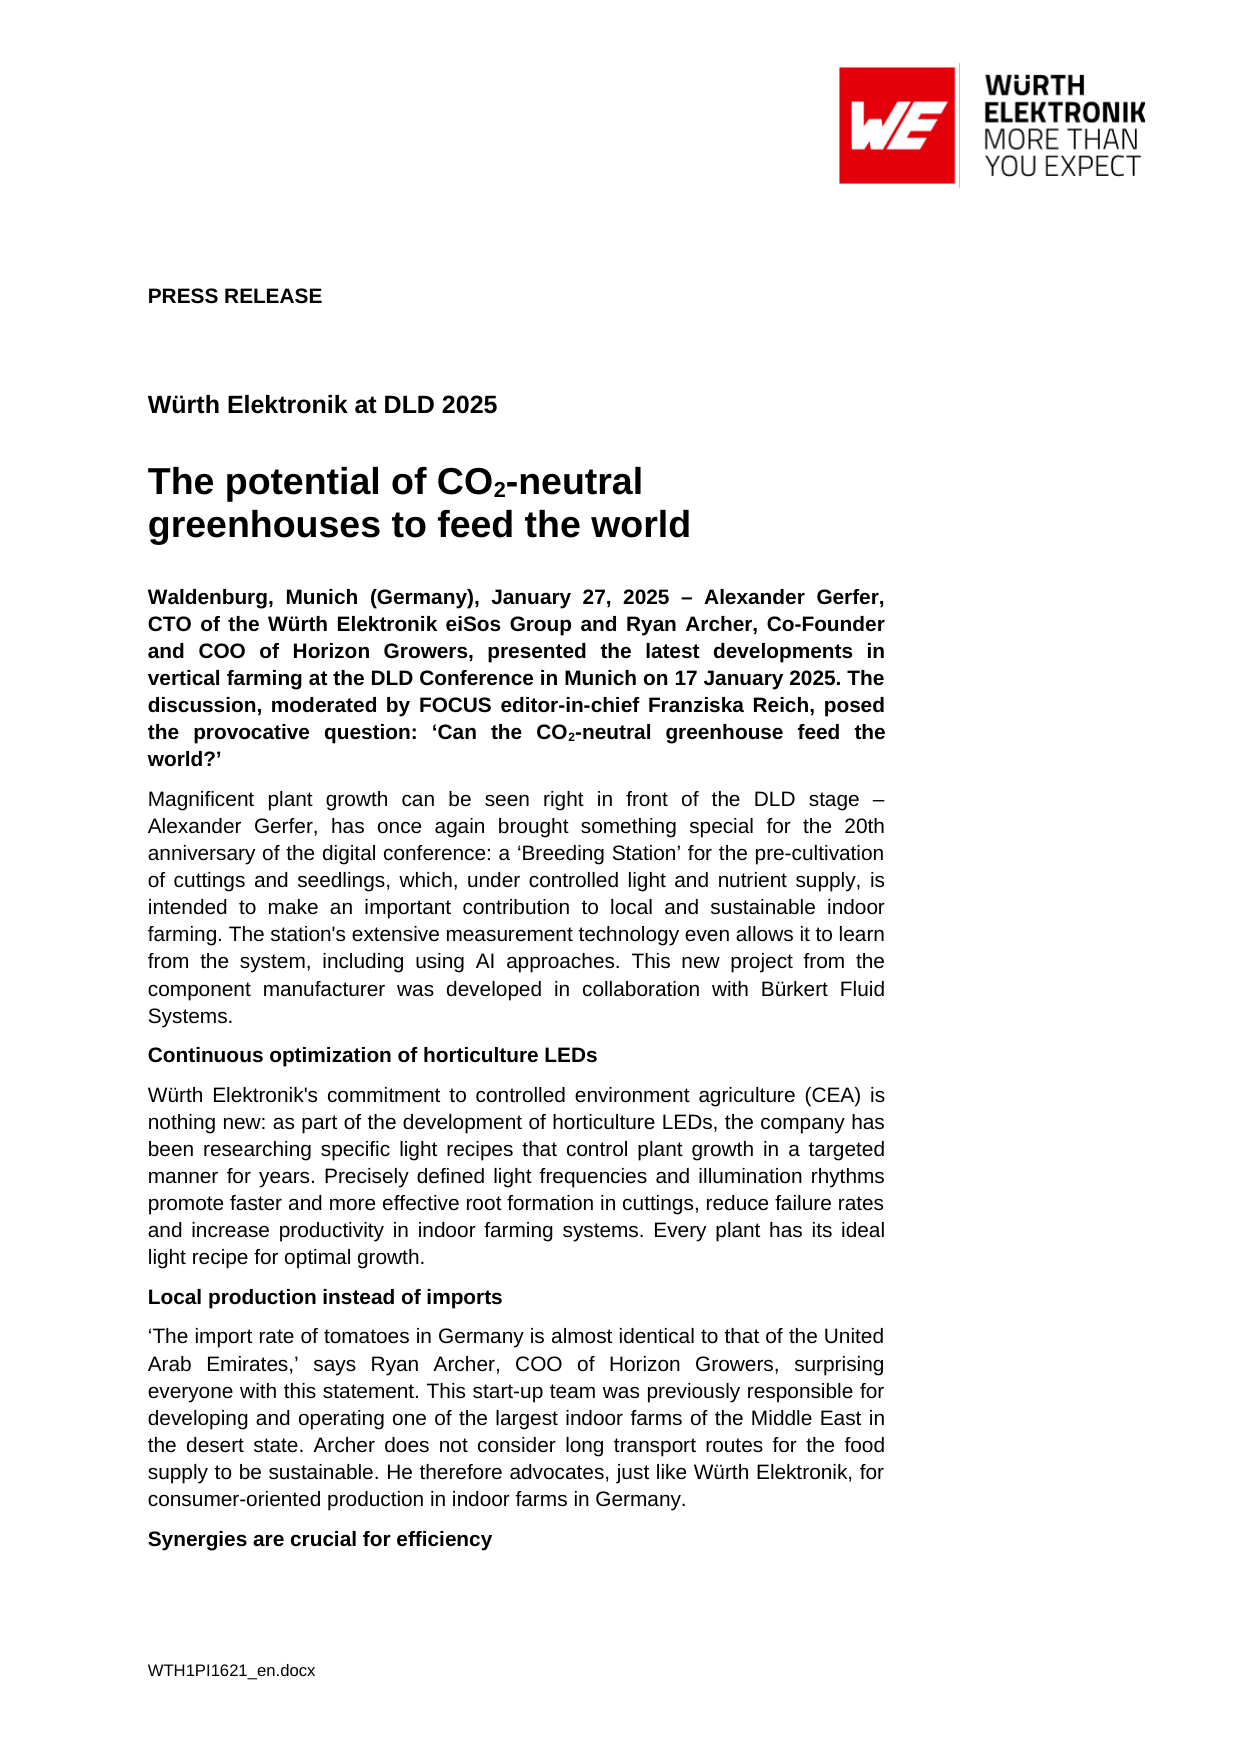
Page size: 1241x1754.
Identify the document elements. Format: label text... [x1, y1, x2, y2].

text ‘The import rate of tomatoes in Germany is almost identical to that of the United Arab Emirates,’ says Ryan Archer, COO of Horizon Growers, surprising everyone with this statement. This start-up team was previously responsible for developing and operating one of the largest indoor farms of the Middle East in the desert state. Archer does not consider long transport routes for the food supply to be sustainable. He therefore advocates, just like Würth Elektronik, for consumer-oriented production in indoor farms in Germany. [148, 1322, 886, 1512]
text Magnificent plant growth can be seen right in front of the DLD stage – Alexander Gerfer, has once again brought something special for the 20th anniversary of the digital conference: a ‘Breeding Station’ for the pre-cultivation of cuttings and seedlings, which, under controlled light and nutrient supply, is intended to make an important contribution to local and sustainable indoor farming. The station's extensive measurement technology even allows it to learn from the system, including using AI approaches. This new project from the component manufacturer was developed in collaboration with Bürkert Fluid Systems. [148, 785, 886, 1028]
text Würth Elektronik at DLD 2025 [148, 384, 886, 421]
text Local production instead of imports [148, 1283, 886, 1310]
text Waldenburg, Munich (Germany), January 27, 2025 – Alexander Gerfer, CTO of the Würth Elektronik eiSos Group and Ryan Archer, Co-Founder and COO of Horizon Growers, presented the latest developments in vertical farming at the DLD Conference in Munich on 17 January 2025. The discussion, moderated by FOCUS editor-in-chief Franziska Reich, posed the provocative question: ‘Can the CO2-neutral greenhouse feed the world?’ [148, 583, 886, 772]
text Continuous optimization of horticulture LEDs [148, 1041, 886, 1068]
picture [835, 63, 1146, 188]
text Würth Elektronik's commitment to controlled environment agriculture (CEA) is nothing new: as part of the development of horticulture LEDs, the company has been researching specific light recipes that control plant growth in a targeted manner for years. Precisely defined light frequencies and illumination rhythms promote faster and more effective root formation in cuttings, reduce failure rates and increase productivity in indoor farming systems. Every plant has its ideal light recipe for optimal growth. [148, 1081, 886, 1270]
text Synergies are crucial for efficiency [148, 1524, 886, 1551]
text The potential of CO2-neutral greenhouses to feed the world [148, 459, 886, 545]
subtitle PRESS RELEASE [148, 282, 886, 309]
